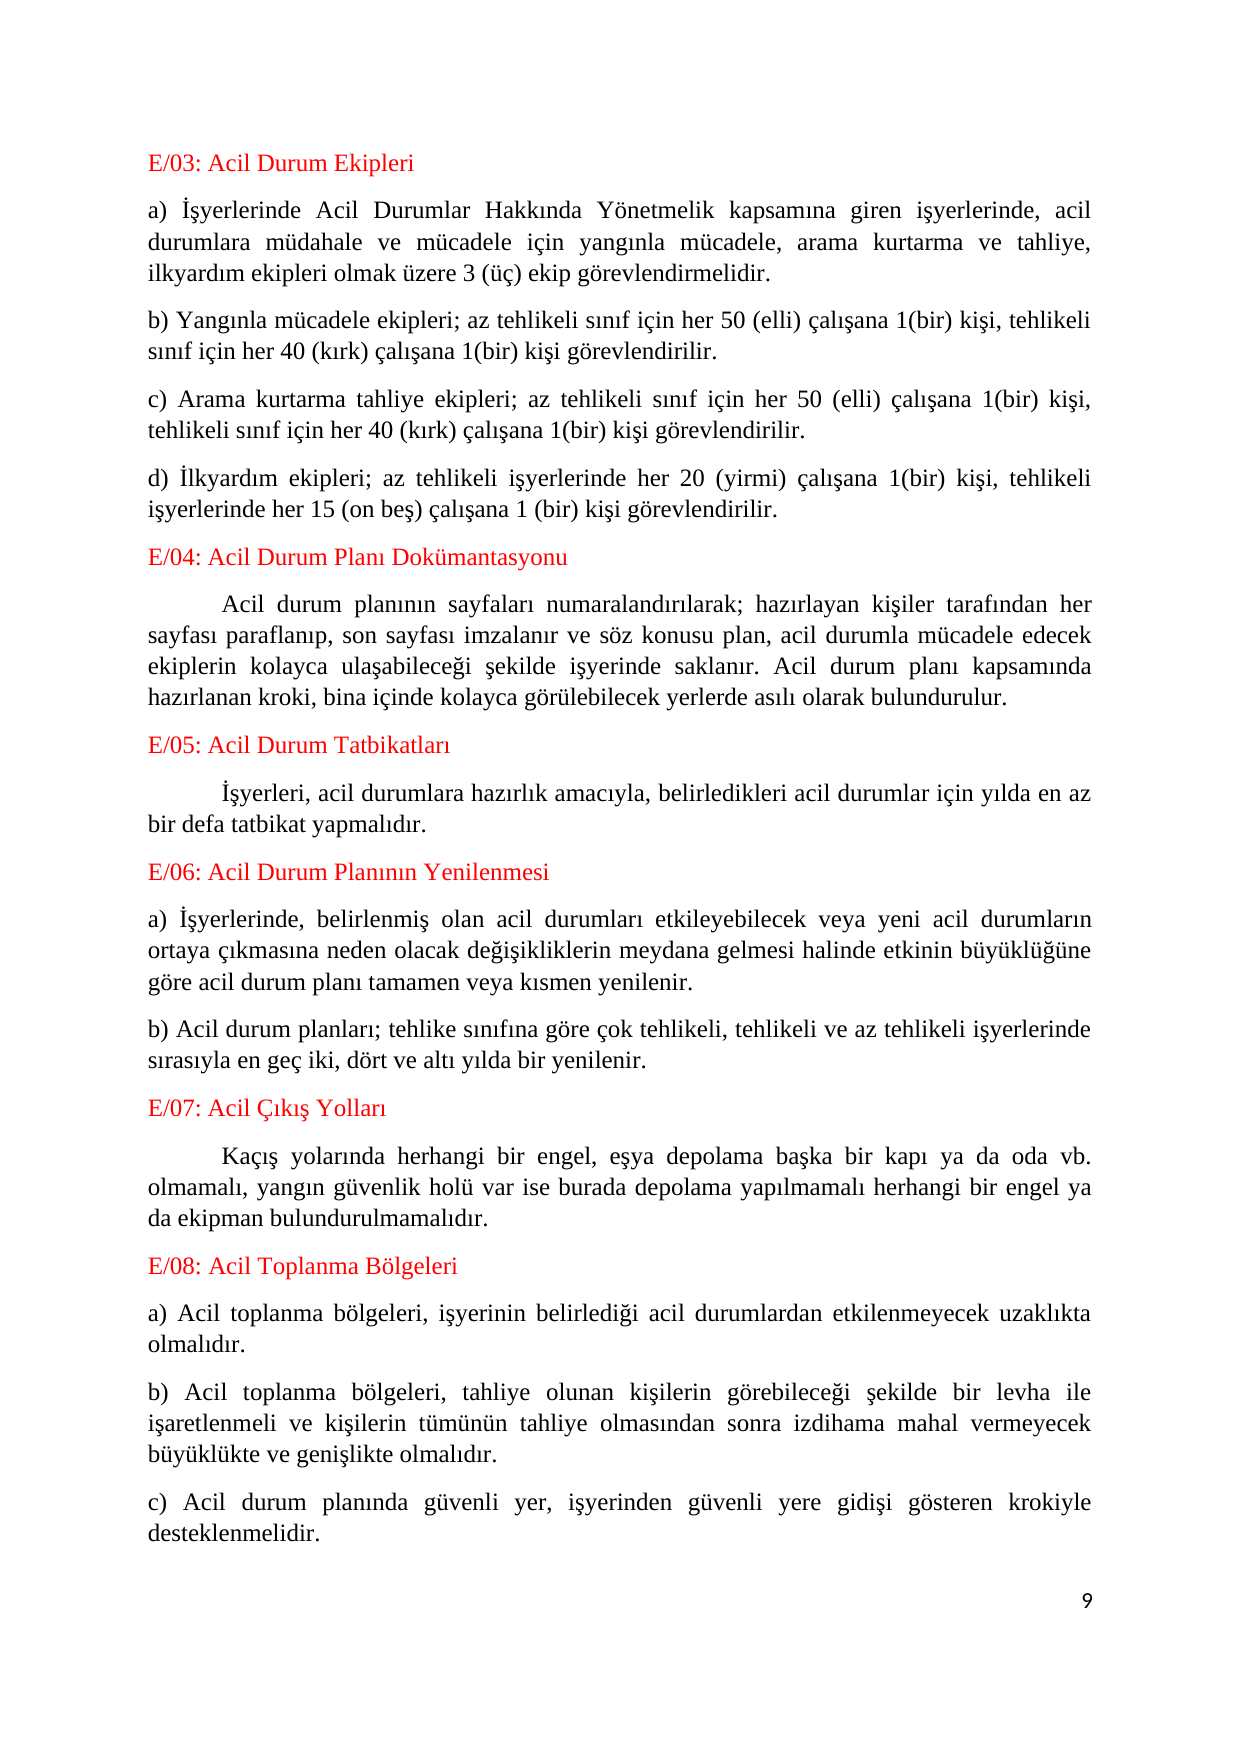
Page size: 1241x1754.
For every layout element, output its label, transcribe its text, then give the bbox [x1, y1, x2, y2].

text E/05: Acil Durum Tatbikatları [148, 730, 1092, 759]
text E/07: Acil Çıkış Yolları [148, 1093, 1092, 1122]
text b) Yangınla mücadele ekipleri; az tehlikeli sınıf için her 50 (elli) çalışana 1(bir) kişi, tehlikeli sınıf için her 40 (kırk) çalışana 1(bir) kişi görevlendirilir. [148, 305, 1092, 365]
text E/08: Acil Toplanma Bölgeleri [148, 1251, 1092, 1279]
text b) Acil durum planları; tehlike sınıfına göre çok tehlikeli, tehlikeli ve az tehlikeli işyerlerinde sırasıyla en geç iki, dört ve altı yılda bir yenilenir. [148, 1014, 1092, 1074]
text E/03: Acil Durum Ekipleri [148, 148, 1092, 176]
text a) Acil toplanma bölgeleri, işyerinin belirlediği acil durumlardan etkilenmeyecek uzaklıkta olmalıdır. [148, 1298, 1092, 1358]
text c) Arama kurtarma tahliye ekipleri; az tehlikeli sınıf için her 50 (elli) çalışana 1(bir) kişi, tehlikeli sınıf için her 40 (kırk) çalışana 1(bir) kişi görevlendirilir. [148, 384, 1092, 444]
text Acil durum planının sayfaları numaralandırılarak; hazırlayan kişiler tarafından her sayfası paraflanıp, son sayfası imzalanır ve söz konusu plan, acil durumla mücadele edecek ekiplerin kolayca ulaşabileceği şekilde işyerinde saklanır. Acil durum planı kapsamında hazırlanan kroki, bina içinde kolayca görülebilecek yerlerde asılı olarak bulundurulur. [148, 589, 1092, 711]
text E/06: Acil Durum Planının Yenilenmesi [148, 857, 1092, 886]
text d) İlkyardım ekipleri; az tehlikeli işyerlerinde her 20 (yirmi) çalışana 1(bir) kişi, tehlikeli işyerlerinde her 15 (on beş) çalışana 1 (bir) kişi görevlendirilir. [148, 463, 1092, 523]
text Kaçış yolarında herhangi bir engel, eşya depolama başka bir kapı ya da oda vb. olmamalı, yangın güvenlik holü var ise burada depolama yapılmamalı herhangi bir engel ya da ekipman bulundurulmamalıdır. [148, 1141, 1092, 1232]
text c) Acil durum planında güvenli yer, işyerinden güvenli yere gidişi gösteren krokiyle desteklenmelidir. [148, 1487, 1092, 1547]
text a) İşyerlerinde Acil Durumlar Hakkında Yönetmelik kapsamına giren işyerlerinde, acil durumlara müdahale ve mücadele için yangınla mücadele, arama kurtarma ve tahliye, ilkyardım ekipleri olmak üzere 3 (üç) ekip görevlendirmelidir. [148, 196, 1092, 286]
text E/04: Acil Durum Planı Dokümantasyonu [148, 542, 1092, 570]
text a) İşyerlerinde, belirlenmiş olan acil durumları etkileyebilecek veya yeni acil durumların ortaya çıkmasına neden olacak değişikliklerin meydana gelmesi halinde etkinin büyüklüğüne göre acil durum planı tamamen veya kısmen yenilenir. [148, 904, 1092, 995]
text İşyerleri, acil durumlara hazırlık amacıyla, belirledikleri acil durumlar için yılda en az bir defa tatbikat yapmalıdır. [148, 778, 1092, 838]
text b) Acil toplanma bölgeleri, tahliye olunan kişilerin görebileceği şekilde bir levha ile işaretlenmeli ve kişilerin tümünün tahliye olmasından sonra izdihama mahal vermeyecek büyüklükte ve genişlikte olmalıdır. [148, 1377, 1092, 1468]
